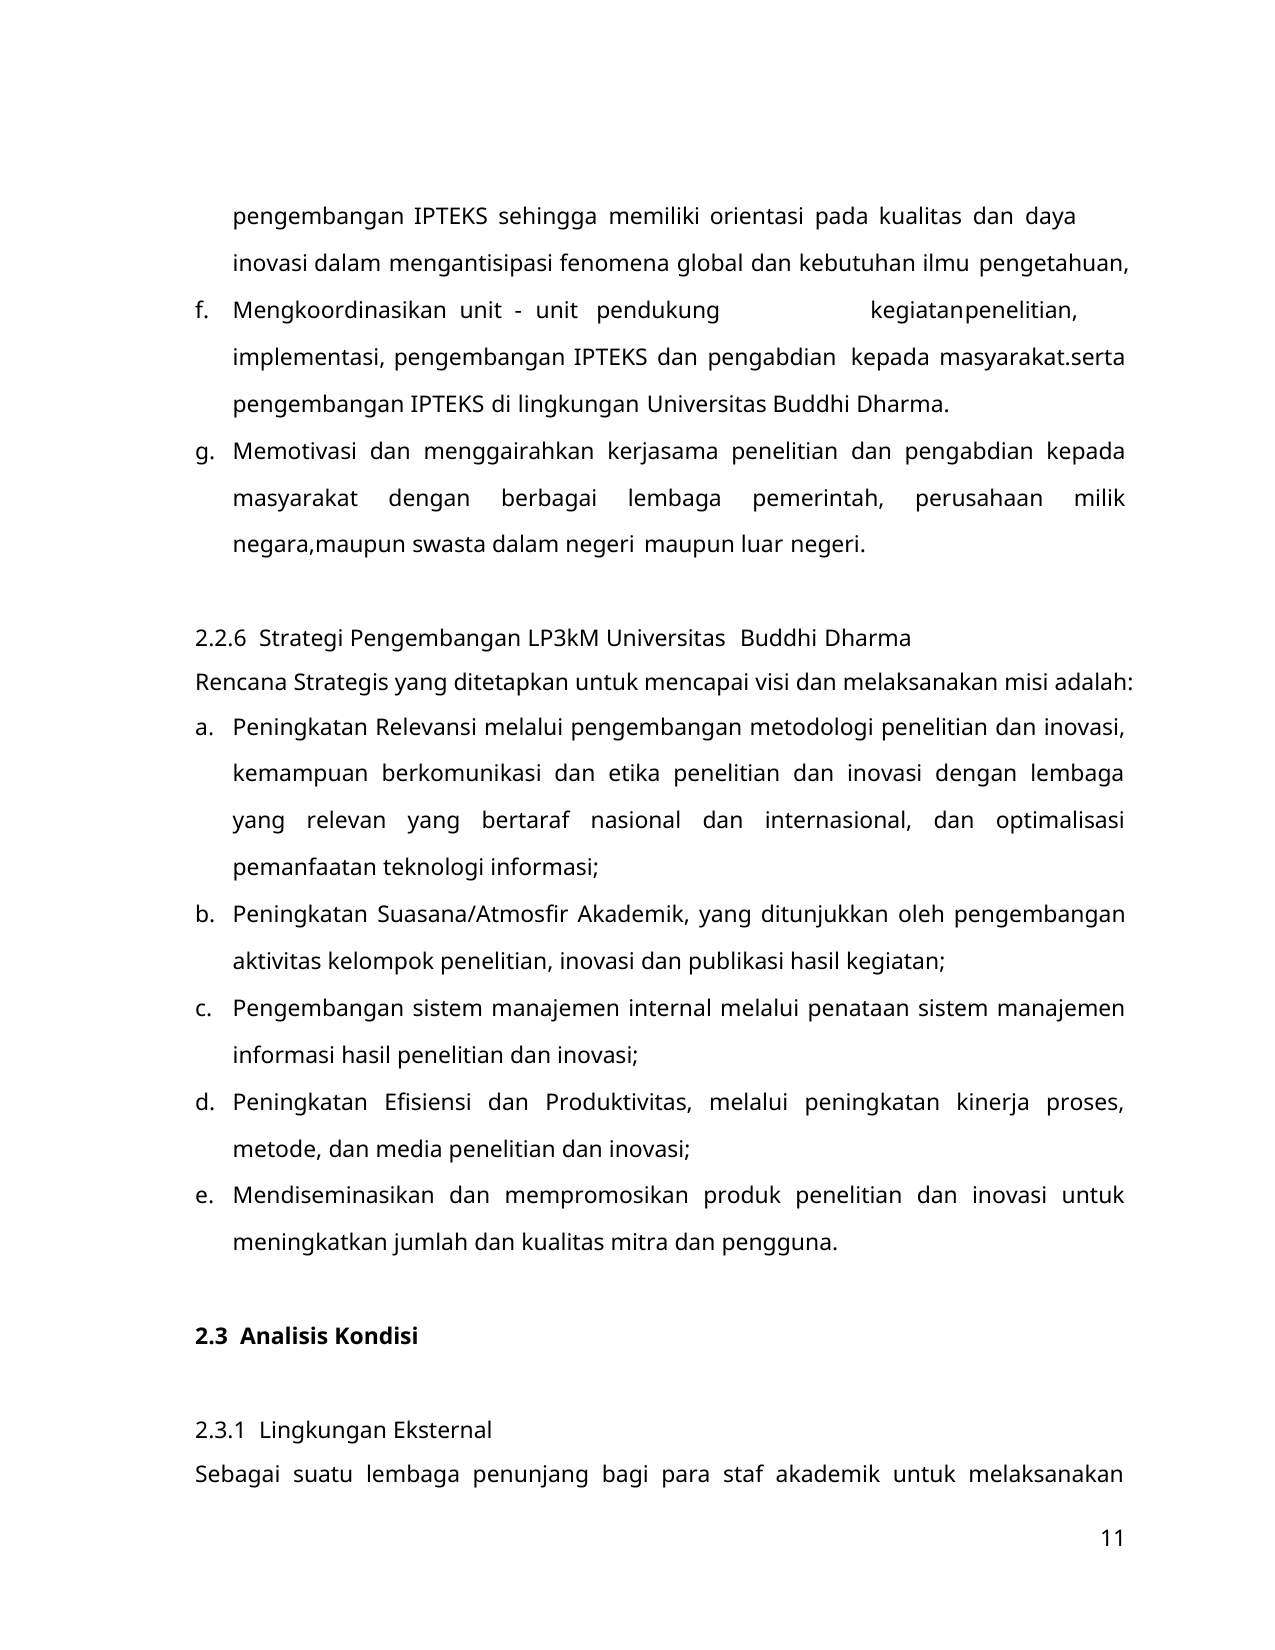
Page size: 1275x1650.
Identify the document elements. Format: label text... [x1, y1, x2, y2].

list Peningkatan Suasana/Atmosfir Akademik, yang ditunjukkan oleh pengembangan aktivitas kelompok penelitian, inovasi dan publikasi hasil kegiatan; [195, 898, 1126, 976]
list Peningkatan Efisiensi dan Produktivitas, melalui peningkatan kinerja proses, metode, dan media penelitian dan inovasi; [195, 1086, 1125, 1164]
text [195, 1458, 1125, 1489]
list Lingkungan Eksternal [195, 1413, 1142, 1445]
list Analisis Kondisi [195, 1320, 1142, 1351]
list Mengkoordinasikan unit - unit pendukung kegiatan penelitian, implementasi, pengembangan IPTEKS dan pengabdian kepada masyarakat.serta pengembangan IPTEKS di lingkungan Universitas Buddhi Dharma. [195, 294, 1126, 419]
list Peningkatan Relevansi melalui pengembangan metodologi penelitian dan inovasi, kemampuan berkomunikasi dan etika penelitian dan inovasi dengan lembaga yang relevan yang bertaraf nasional dan internasional, dan optimalisasi pemanfaatan teknologi informasi; [195, 711, 1125, 882]
text Rencana Strategis yang ditetapkan untuk mencapai visi dan melaksanakan misi adalah: [195, 666, 1142, 697]
text pengembangan IPTEKS sehingga memiliki orientasi pada kualitas dan daya inovasi dalam mengantisipasi fenomena global dan kebutuhan ilmu pengetahuan, [232, 200, 1142, 278]
list Memotivasi dan menggairahkan kerjasama penelitian dan pengabdian kepada masyarakat dengan berbagai lembaga pemerintah, perusahaan milik negara,maupun swasta dalam negeri maupun luar negeri. [195, 434, 1126, 559]
list Mendiseminasikan dan mempromosikan produk penelitian dan inovasi untuk meningkatkan jumlah dan kualitas mitra dan pengguna. [195, 1179, 1125, 1258]
list Pengembangan sistem manajemen internal melalui penataan sistem manajemen informasi hasil penelitian dan inovasi; [195, 992, 1125, 1070]
list Strategi Pengembangan LP3kM Universitas Buddhi Dharma [195, 622, 1142, 653]
